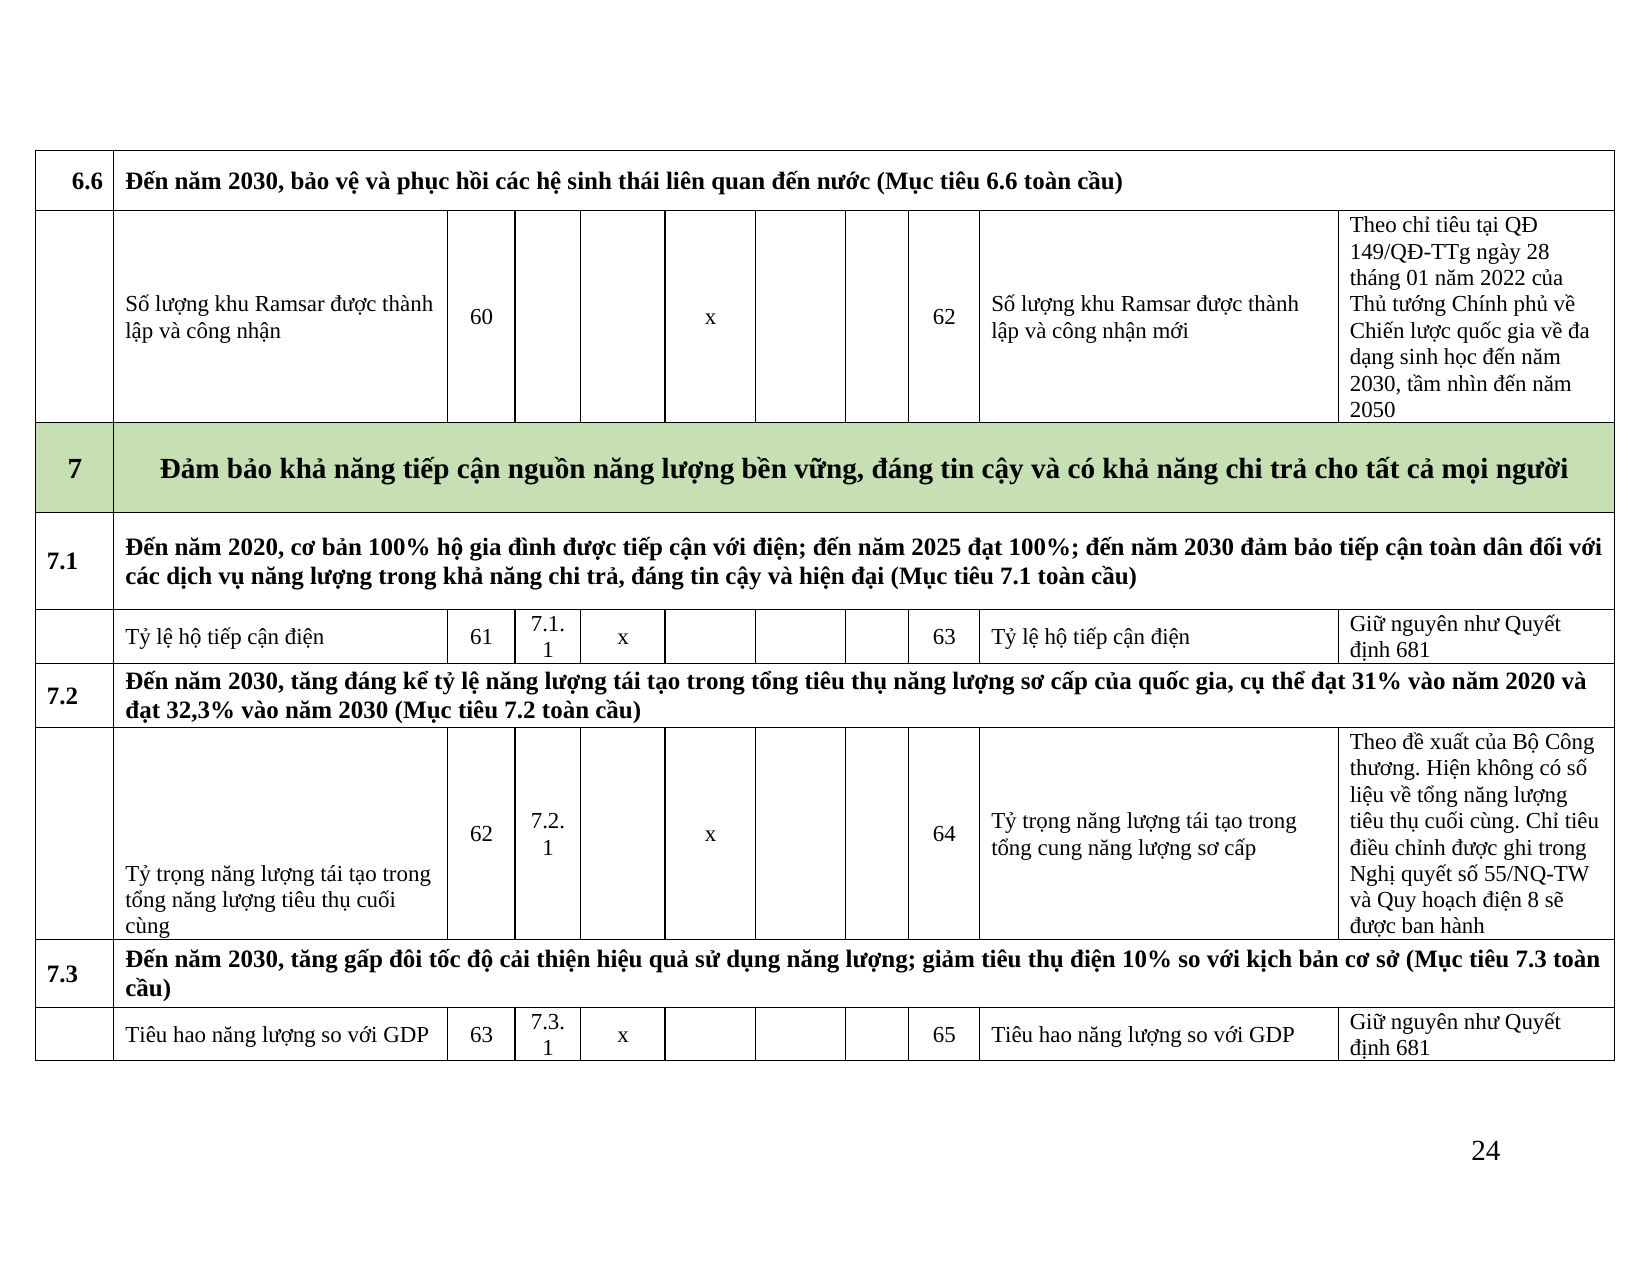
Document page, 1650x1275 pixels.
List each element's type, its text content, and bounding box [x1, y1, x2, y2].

table_cell Giữ nguyên như Quyết định 681 [1339, 610, 1614, 662]
table_cell [756, 211, 845, 422]
table_cell 63 [448, 1008, 514, 1060]
table_cell [756, 1008, 845, 1060]
table_cell [581, 211, 664, 422]
table_cell 63 [909, 610, 979, 662]
table_cell 61 [448, 610, 514, 662]
table_cell 65 [909, 1008, 979, 1060]
table_cell 60 [448, 211, 514, 422]
table_cell Đảm bảo khả năng tiếp cận nguồn năng lượng bền vững, đáng tin cậy và có khả năng chi trả cho tất cả mọi người [114, 423, 1614, 512]
table_cell [36, 610, 113, 662]
table_cell [581, 728, 664, 939]
table_cell 7.2 [36, 664, 113, 727]
table_cell 7 [36, 423, 113, 512]
table_cell Đến năm 2030, tăng gấp đôi tốc độ cải thiện hiệu quả sử dụng năng lượng; giảm tiêu thụ điện 10% so với kịch bản cơ sở (Mục tiêu 7.3 toàn cầu) [114, 940, 1614, 1007]
table_cell Tỷ lệ hộ tiếp cận điện [114, 610, 447, 662]
table_cell Số lượng khu Ramsar được thành lập và công nhận [114, 211, 447, 422]
table_cell x [581, 610, 664, 662]
table_cell Đến năm 2020, cơ bản 100% hộ gia đình được tiếp cận với điện; đến năm 2025 đạt 100%; đến năm 2030 đảm bảo tiếp cận toàn dân đối với các dịch vụ năng lượng trong khả năng chi trả, đáng tin cậy và hiện đại (Mục tiêu 7.1 toàn cầu) [114, 513, 1614, 609]
table_cell Tiêu hao năng lượng so với GDP [114, 1008, 447, 1060]
table_cell [756, 728, 845, 939]
table_cell Đến năm 2030, tăng đáng kể tỷ lệ năng lượng tái tạo trong tổng tiêu thụ năng lượng sơ cấp của quốc gia, cụ thể đạt 31% vào năm 2020 và đạt 32,3% vào năm 2030 (Mục tiêu 7.2 toàn cầu) [114, 664, 1614, 727]
table_cell x [666, 728, 755, 939]
table_cell 62 [909, 211, 979, 422]
table_cell 7.3.1 [516, 1008, 580, 1060]
table_cell 7.1.1 [516, 610, 580, 662]
table_cell [666, 610, 755, 662]
table_cell [36, 1008, 113, 1060]
table_cell Theo đề xuất của Bộ Công thương. Hiện không có số liệu về tổng năng lượng tiêu thụ cuối cùng. Chỉ tiêu điều chỉnh được ghi trong Nghị quyết số 55/NQ-TW và Quy hoạch điện 8 sẽ được ban hành [1339, 728, 1614, 939]
table_cell [666, 1008, 755, 1060]
table_cell Đến năm 2030, bảo vệ và phục hồi các hệ sinh thái liên quan đến nước (Mục tiêu 6.6 toàn cầu) [114, 151, 1614, 210]
table_cell [846, 610, 908, 662]
table_cell [846, 211, 908, 422]
table_cell [36, 728, 113, 939]
table_cell 62 [448, 728, 514, 939]
table_cell 64 [909, 728, 979, 939]
table_cell [756, 610, 845, 662]
table_cell [846, 1008, 908, 1060]
table_cell [846, 728, 908, 939]
table_cell 6.6 [36, 151, 113, 210]
table_cell Tỷ trọng năng lượng tái tạo trong tổng cung năng lượng sơ cấp [980, 728, 1338, 939]
table_cell x [581, 1008, 664, 1060]
table_cell 7.3 [36, 940, 113, 1007]
table_cell Số lượng khu Ramsar được thành lập và công nhận mới [980, 211, 1338, 422]
table_cell [516, 211, 580, 422]
table_cell Tiêu hao năng lượng so với GDP [980, 1008, 1338, 1060]
table_cell [36, 211, 113, 422]
table_cell x [666, 211, 755, 422]
table_cell 7.2.1 [516, 728, 580, 939]
table_cell Tỷ trọng năng lượng tái tạo trong tổng năng lượng tiêu thụ cuối cùng [114, 728, 447, 939]
table_cell 7.1 [36, 513, 113, 609]
table_cell Tỷ lệ hộ tiếp cận điện [980, 610, 1338, 662]
table_cell Giữ nguyên như Quyết định 681 [1339, 1008, 1614, 1060]
table_cell Theo chỉ tiêu tại QĐ 149/QĐ-TTg ngày 28 tháng 01 năm 2022 của Thủ tướng Chính phủ về Chiến lược quốc gia về đa dạng sinh học đến năm 2030, tầm nhìn đến năm 2050 [1339, 211, 1614, 422]
